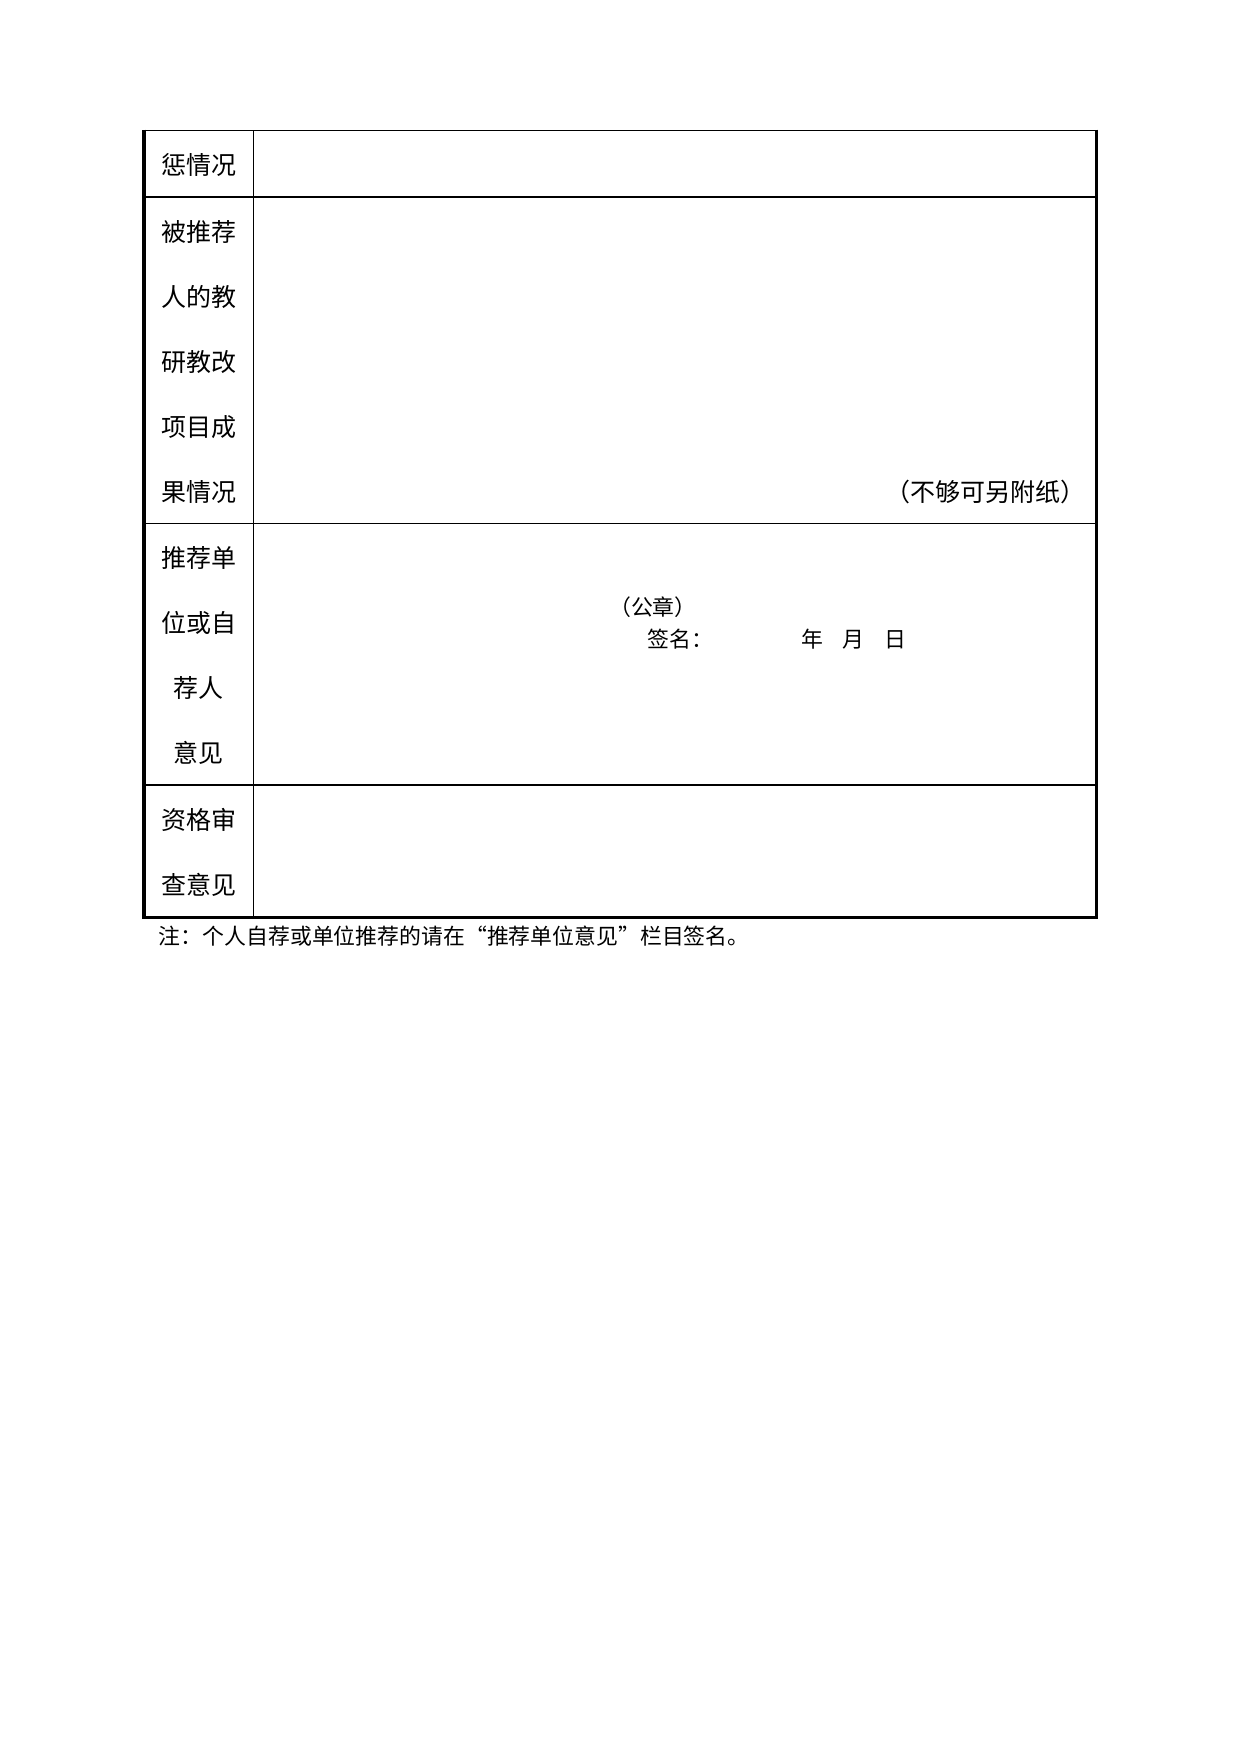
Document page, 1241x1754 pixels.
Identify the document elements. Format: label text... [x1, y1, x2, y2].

table_cell [254, 786, 1095, 916]
text 注：个人自荐或单位推荐的请在“推荐单位意见”栏目签名。 [148, 919, 1092, 951]
table_cell （公章） 签名： 年 月 日 [254, 524, 1095, 784]
table_cell 推荐单位或自荐人 意见 [146, 524, 253, 784]
table_cell （不够可另附纸） [254, 198, 1095, 523]
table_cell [146, 131, 253, 196]
table_cell 资格审查意见 [146, 786, 253, 916]
table_cell [254, 131, 1095, 196]
table_cell 被推荐人的教研教改项目成果情况 [146, 198, 253, 523]
